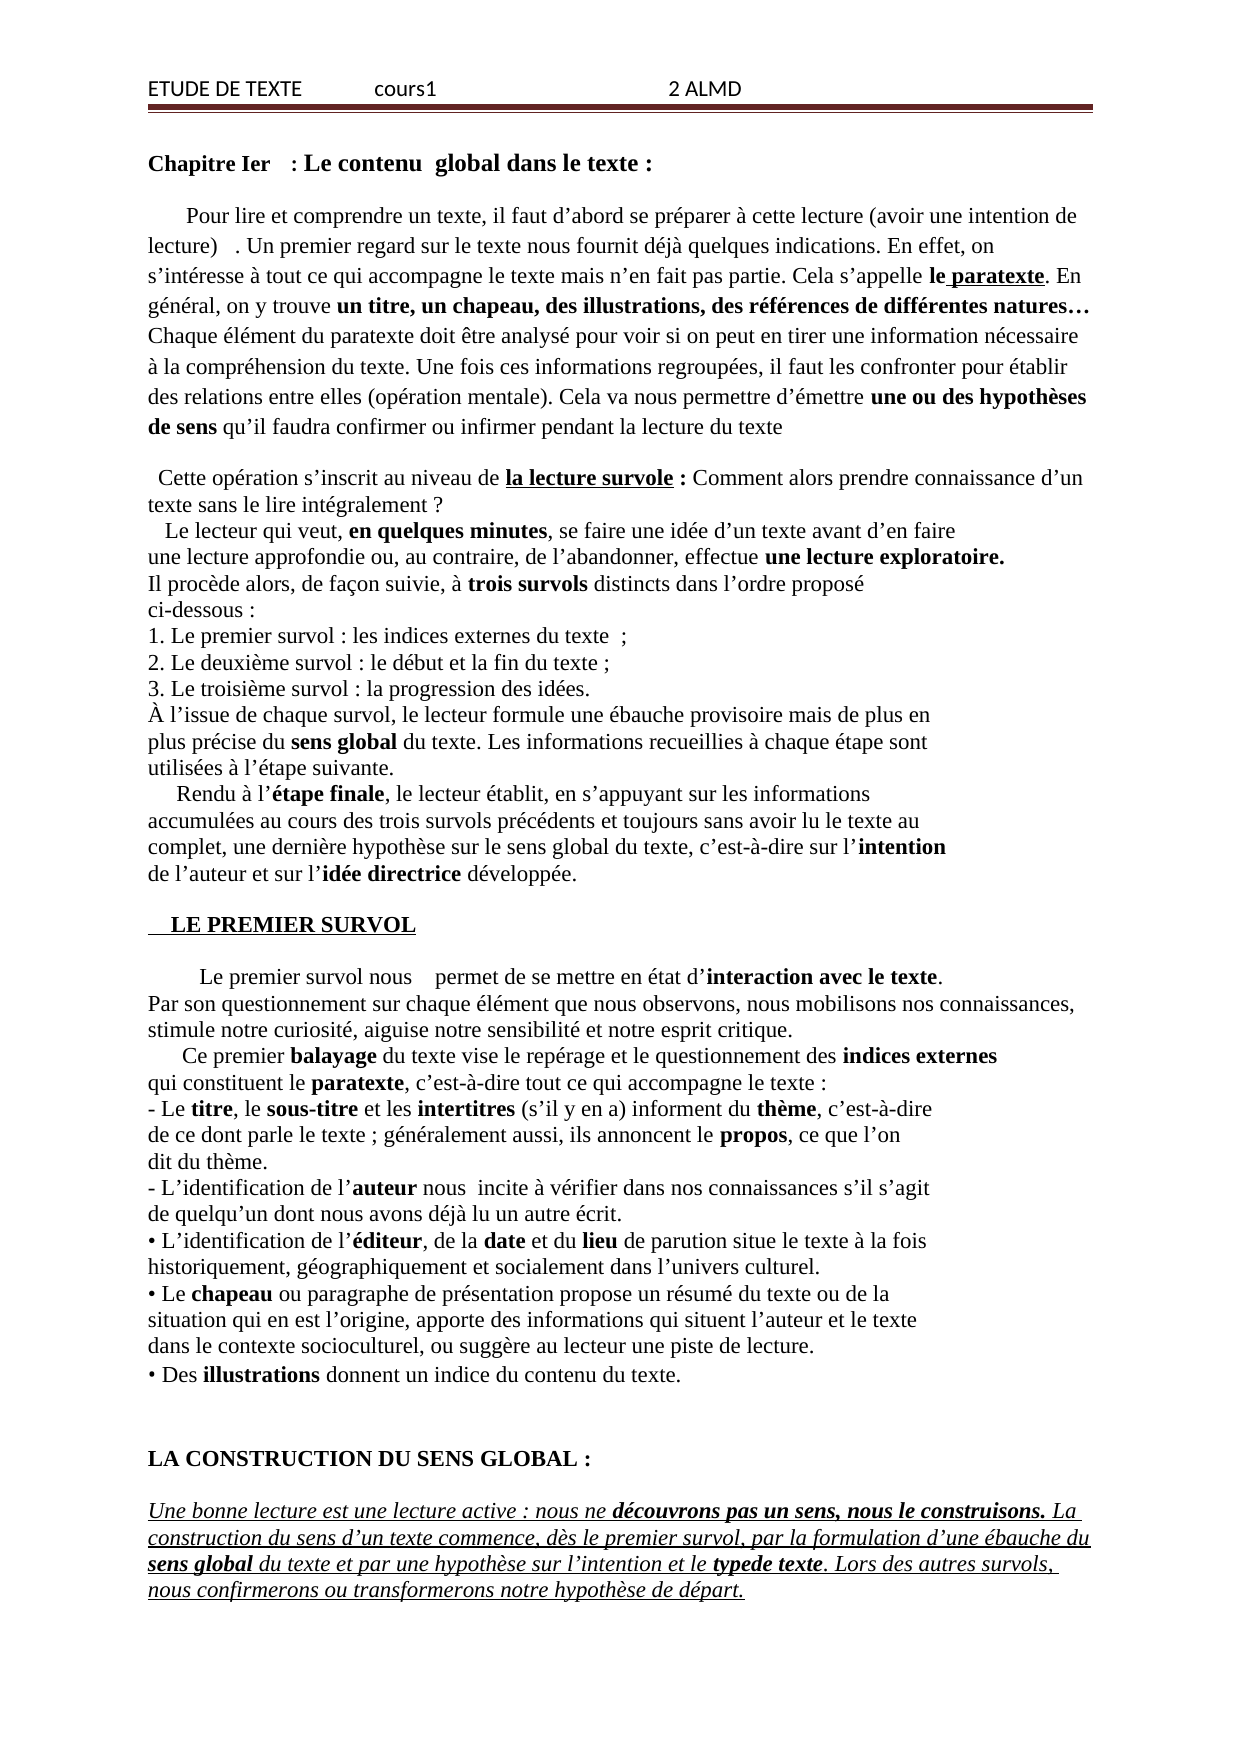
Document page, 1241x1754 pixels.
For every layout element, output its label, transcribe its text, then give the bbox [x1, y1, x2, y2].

text de ce dont parle le texte ; généralement aussi, ils annoncent le propos, ce que l’on [148, 1121, 1093, 1148]
text Chapitre Ier : Le contenu global dans le texte : [148, 148, 1093, 177]
text Une bonne lecture est une lecture active : nous ne découvrons pas un sens, nous le construisons. La construction du sens d’un texte commence, dès le premier survol, par la formulation d’une ébauche du sens global du texte et par une hypothèse sur l’intention et le typede texte. Lors des autres survols, nous confirmerons ou transformerons notre hypothèse de départ. [148, 1497, 1093, 1603]
text Rendu à l’étape finale, le lecteur établit, en s’appuyant sur les informations [148, 781, 1093, 807]
text LE PREMIER SURVOL [148, 911, 1093, 937]
text de quelqu’un dont nous avons déjà lu un autre écrit. [148, 1201, 1093, 1227]
text de l’auteur et sur l’idée directrice développée. [148, 859, 1093, 886]
text ci-dessous : [148, 596, 1093, 622]
text Par son questionnement sur chaque élément que nous observons, nous mobilisons nos connaissances, stimule notre curiosité, aiguise notre sensibilité et notre esprit critique. [148, 990, 1093, 1042]
text • Le chapeau ou paragraphe de présentation propose un résumé du texte ou de la [148, 1279, 1093, 1306]
text dit du thème. [148, 1148, 1093, 1174]
text Le lecteur qui veut, en quelques minutes, se faire une idée d’un texte avant d’en faire [148, 517, 1093, 543]
text Pour lire et comprendre un texte, il faut d’abord se préparer à cette lecture (avoir une intention de lecture) . Un premier regard sur le texte nous fournit déjà quelques indications. En effet, on s’intéresse à tout ce qui accompagne le texte mais n’en fait pas partie. Cela s’appelle le paratexte. En général, on y trouve un titre, un chapeau, des illustrations, des références de différentes natures…Chaque élément du paratexte doit être analysé pour voir si on peut en tirer une information nécessaire à la compréhension du texte. Une fois ces informations regroupées, il faut les confronter pour établir des relations entre elles (opération mentale). Cela va nous permettre d’émettre une ou des hypothèses de sens qu’il faudra confirmer ou infirmer pendant la lecture du texte [148, 202, 1093, 439]
text utilisées à l’étape suivante. [148, 754, 1093, 781]
text Ce premier balayage du texte vise le repérage et le questionnement des indices externes [148, 1042, 1093, 1069]
text une lecture approfondie ou, au contraire, de l’abandonner, effectue une lecture exploratoire. [148, 543, 1093, 570]
text • L’identification de l’éditeur, de la date et du lieu de parution situe le texte à la fois [148, 1227, 1093, 1253]
text Il procède alors, de façon suivie, à trois survols distincts dans l’ordre proposé [148, 570, 1093, 596]
text historiquement, géographiquement et socialement dans l’univers culturel. [148, 1253, 1093, 1279]
text • Des illustrations donnent un indice du contenu du texte. [148, 1359, 1093, 1388]
text Le premier survol nous permet de se mettre en état d’interaction avec le texte. [148, 963, 1093, 990]
text situation qui en est l’origine, apporte des informations qui situent l’auteur et le texte [148, 1306, 1093, 1332]
text LA CONSTRUCTION DU SENS GLOBAL : [148, 1444, 1093, 1471]
text qui constituent le paratexte, c’est-à-dire tout ce qui accompagne le texte : [148, 1069, 1093, 1095]
text accumulées au cours des trois survols précédents et toujours sans avoir lu le texte au [148, 807, 1093, 833]
text 1. Le premier survol : les indices externes du texte ; [148, 622, 1093, 649]
text À l’issue de chaque survol, le lecteur formule une ébauche provisoire mais de plus en [148, 701, 1093, 728]
text dans le contexte socioculturel, ou suggère au lecteur une piste de lecture. [148, 1332, 1093, 1359]
text plus précise du sens global du texte. Les informations recueillies à chaque étape sont [148, 728, 1093, 754]
text Cette opération s’inscrit au niveau de la lecture survole : Comment alors prendre connaissance d’un texte sans le lire intégralement ? [148, 464, 1093, 517]
text 2. Le deuxième survol : le début et la fin du texte ; [148, 649, 1093, 675]
text - Le titre, le sous-titre et les intertitres (s’il y en a) informent du thème, c’est-à-dire [148, 1095, 1093, 1121]
text complet, une dernière hypothèse sur le sens global du texte, c’est-à-dire sur l’intention [148, 833, 1093, 859]
text - L’identification de l’auteur nous incite à vérifier dans nos connaissances s’il s’agit [148, 1174, 1093, 1201]
text 3. Le troisième survol : la progression des idées. [148, 675, 1093, 701]
